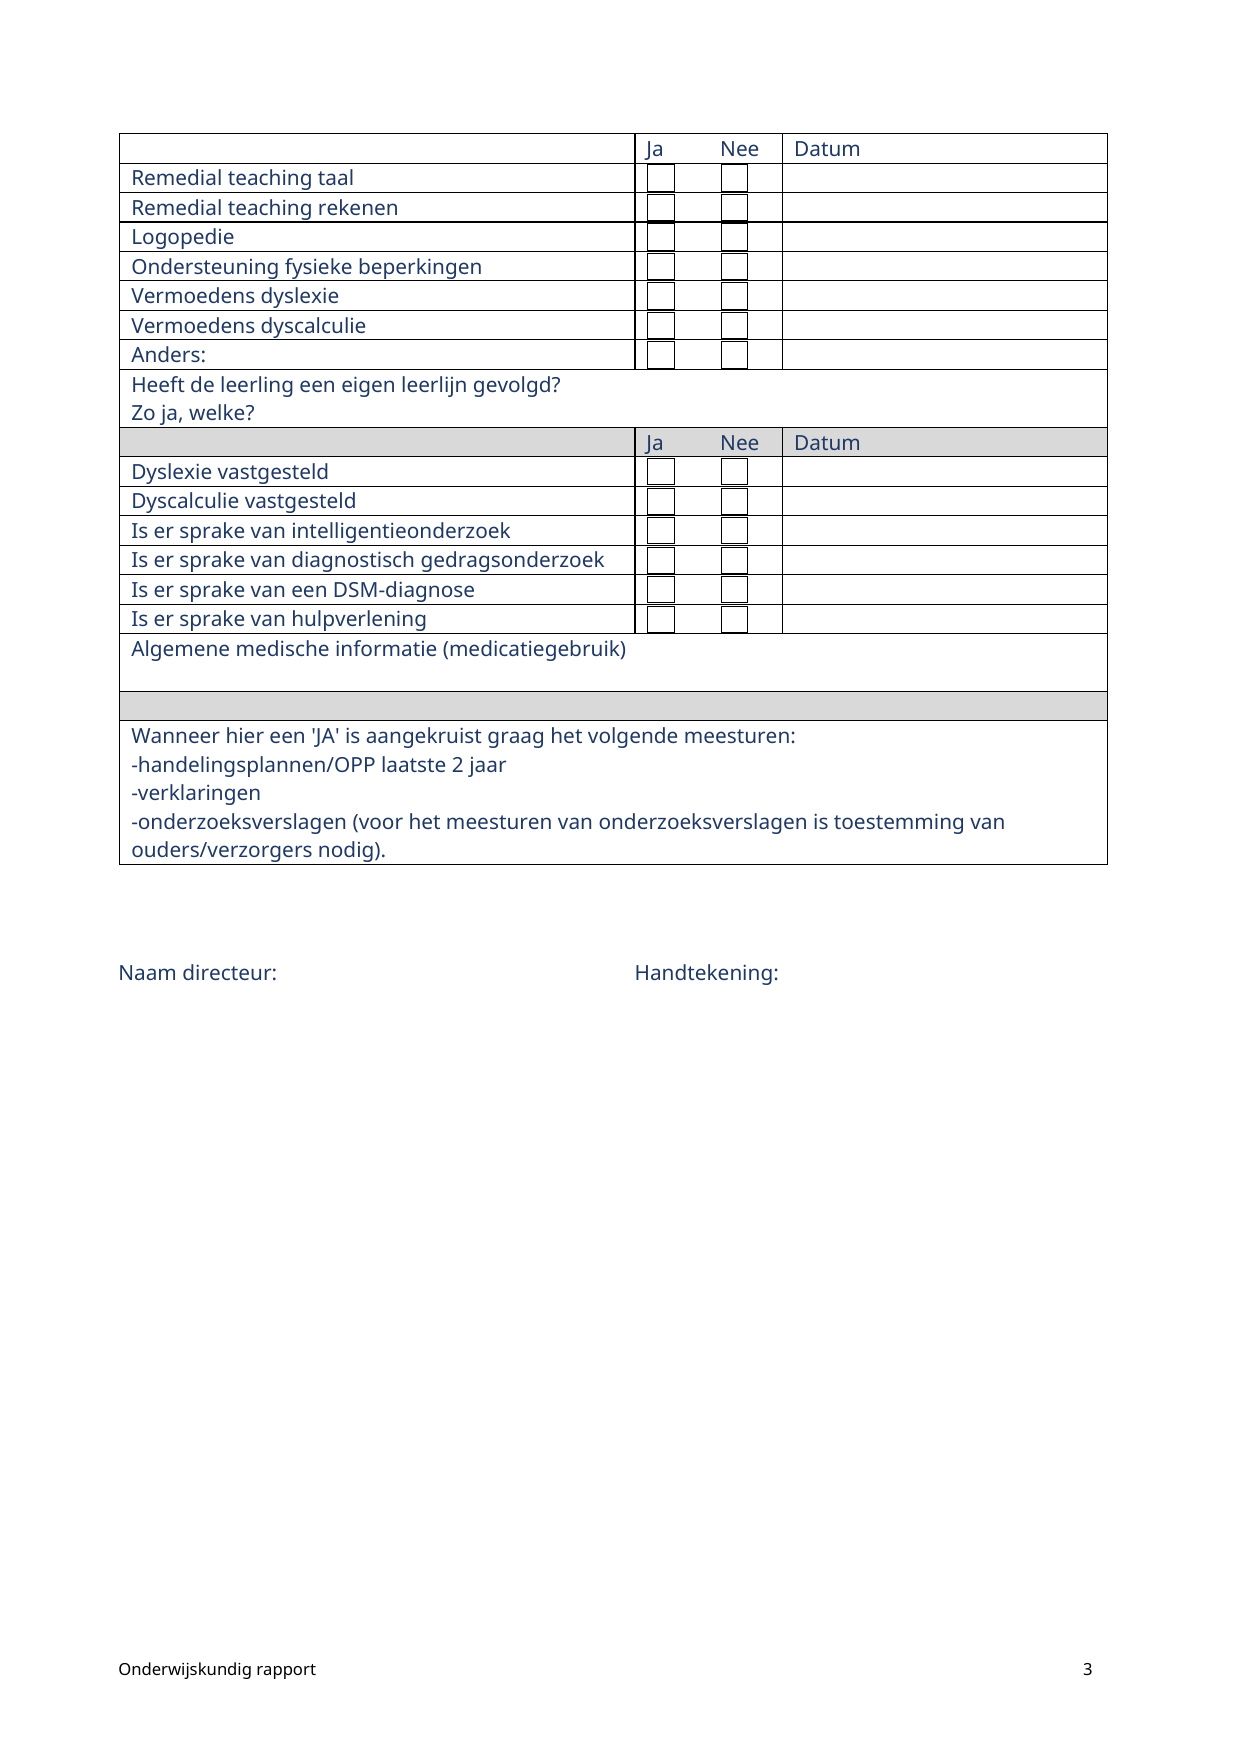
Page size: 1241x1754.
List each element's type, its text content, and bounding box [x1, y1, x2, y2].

table_cell Dyslexie vastgesteld [120, 457, 634, 486]
table_cell Vermoedens dyscalculie [120, 311, 634, 339]
table_cell [783, 311, 1107, 339]
table_cell [783, 546, 1107, 574]
table_cell [783, 516, 1107, 544]
table_cell Wanneer hier een 'JA' is aangekruist graag het volgende meesturen: -handelingsplannen/OPP laatste 2 jaar -verklaringen -onderzoeksverslagen (voor het meesturen van onderzoeksverslagen is toestemming van ouders/verzorgers nodig). [120, 721, 1107, 864]
table_cell [748, 164, 782, 192]
table_cell Is er sprake van diagnostisch gedragsonderzoek [120, 546, 634, 574]
table_cell Anders: [120, 340, 634, 369]
table_cell [120, 428, 634, 456]
table_cell [636, 281, 782, 310]
table_cell [783, 193, 1107, 221]
table_cell [783, 487, 1107, 515]
table_cell [636, 516, 782, 544]
table_cell [783, 164, 1107, 192]
table_cell [675, 223, 721, 251]
table_cell [120, 692, 1107, 720]
table_cell [636, 546, 782, 574]
table_cell [636, 605, 782, 633]
table_cell [748, 223, 782, 251]
table_cell Ja Nee [636, 134, 782, 162]
table_cell [783, 457, 1107, 486]
text Naam directeur: Handtekening: [118, 958, 1093, 987]
table_cell [636, 575, 782, 603]
table_cell Remedial teaching taal [120, 164, 634, 192]
table_cell Ondersteuning fysieke beperkingen [120, 252, 634, 280]
table_cell [722, 224, 747, 250]
table_cell Heeft de leerling een eigen leerlijn gevolgd? Zo ja, welke? [120, 370, 1107, 427]
table_cell Datum [783, 134, 1107, 162]
table_cell [636, 223, 647, 251]
table_cell Datum [783, 428, 1107, 456]
table_cell Remedial teaching rekenen [120, 193, 634, 221]
table_cell [120, 134, 634, 162]
table_cell Is er sprake van hulpverlening [120, 605, 634, 633]
table_cell [636, 487, 782, 515]
table_cell [783, 281, 1107, 310]
table_cell [783, 252, 1107, 280]
table_cell [636, 457, 782, 486]
table_cell [636, 311, 782, 339]
table_cell [648, 224, 674, 250]
table_cell Dyscalculie vastgesteld [120, 487, 634, 515]
table_cell Is er sprake van een DSM-diagnose [120, 575, 634, 603]
table_cell [675, 164, 721, 192]
table_cell [783, 223, 1107, 251]
table_cell Logopedie [120, 223, 634, 251]
table_cell Is er sprake van intelligentieonderzoek [120, 516, 634, 544]
table_cell [636, 193, 782, 221]
table_cell [648, 165, 674, 191]
table_cell [636, 340, 782, 369]
table_cell [636, 164, 647, 192]
table_cell Ja Nee [636, 428, 782, 456]
table_cell Algemene medische informatie (medicatiegebruik) [120, 634, 1107, 691]
table_cell [722, 165, 747, 191]
table_cell [783, 575, 1107, 603]
table_cell [783, 340, 1107, 369]
table_cell [783, 605, 1107, 633]
table_cell Vermoedens dyslexie [120, 281, 634, 310]
table_cell [636, 252, 782, 280]
